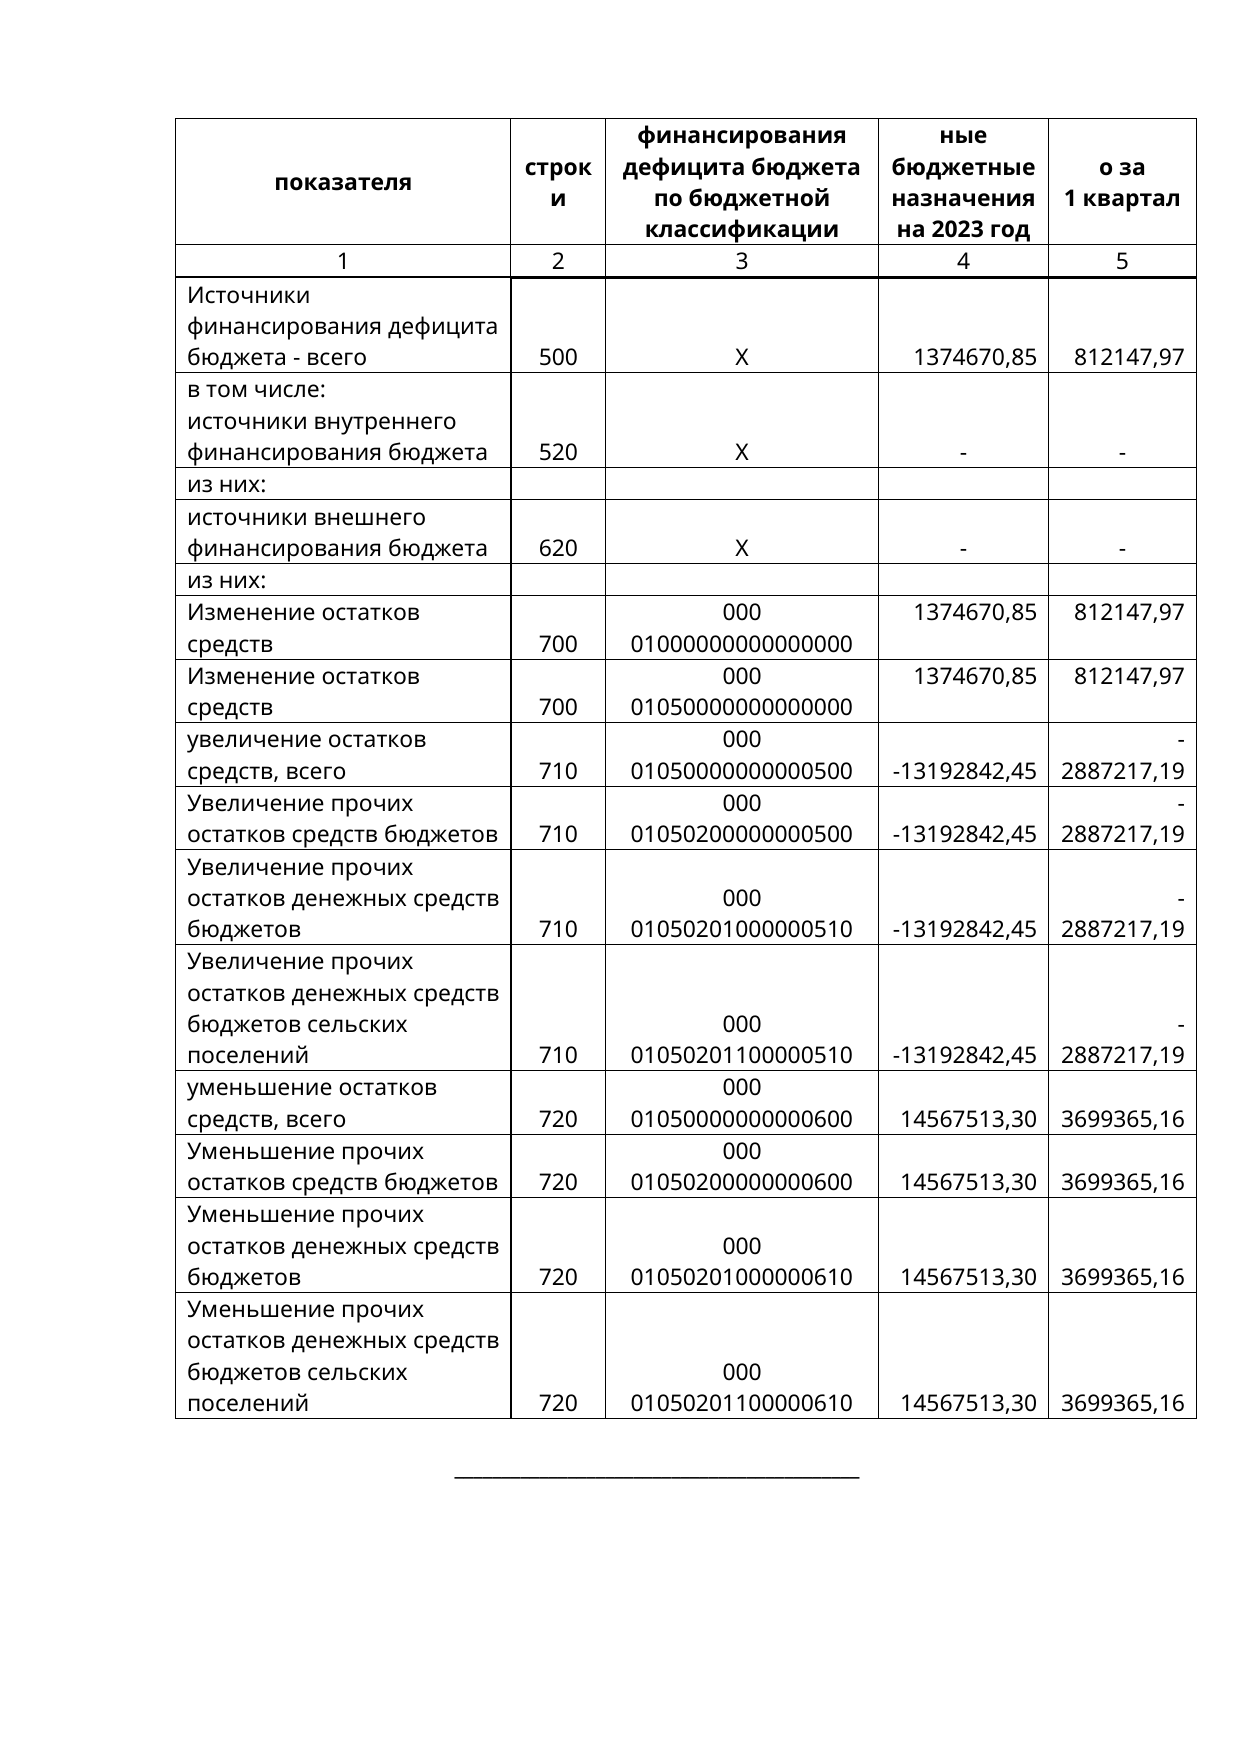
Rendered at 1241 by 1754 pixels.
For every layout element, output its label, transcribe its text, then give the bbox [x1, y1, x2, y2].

table_cell [1049, 373, 1196, 404]
table_cell 720 [512, 1071, 605, 1134]
table_cell -13192842,45 [879, 787, 1048, 849]
table_cell [879, 468, 1048, 499]
table_cell 1374670,85 [879, 279, 1048, 372]
table_cell - [879, 500, 1048, 563]
table_cell -13192842,45 [879, 850, 1048, 944]
table_cell Источники финансирования дефицита бюджета - всего [176, 278, 510, 372]
table_cell 700 [512, 660, 605, 722]
table_cell 5 [1049, 245, 1196, 276]
table_cell 000 01050000000000600 [606, 1071, 878, 1134]
table_cell - [1049, 500, 1196, 563]
table_cell [879, 564, 1048, 595]
table_cell Увеличение прочих остатков средств бюджетов [176, 787, 510, 849]
table_cell 000 01050201000000510 [606, 850, 878, 944]
table_cell 000 01050201100000610 [606, 1293, 878, 1418]
table_cell 000 01050201000000610 [606, 1198, 878, 1292]
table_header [606, 119, 878, 244]
table_cell 14567513,30 [879, 1293, 1048, 1418]
text ___________________________________________ [162, 1450, 1152, 1482]
table_header Код строки [511, 119, 605, 244]
table_cell -13192842,45 [879, 945, 1048, 1070]
table_cell Изменение остатков средств [176, 596, 510, 659]
table_cell - [879, 405, 1048, 467]
table_cell 812147,97 [1049, 660, 1196, 722]
table_cell Уменьшение прочих остатков средств бюджетов [176, 1135, 510, 1197]
table_cell 3699365,16 [1049, 1293, 1196, 1418]
table_cell 500 [512, 279, 605, 372]
table_cell 812147,97 [1049, 596, 1196, 659]
table_cell - [1049, 405, 1196, 467]
table_cell [1049, 564, 1196, 595]
table_cell [512, 564, 605, 595]
table_cell 1 [176, 245, 510, 276]
table_cell Уменьшение прочих остатков денежных средств бюджетов [176, 1198, 510, 1292]
table_cell 000 01000000000000000 [606, 596, 878, 659]
table_cell 000 01050000000000500 [606, 723, 878, 786]
table_cell 1374670,85 [879, 660, 1048, 722]
table_cell 000 01050201100000510 [606, 945, 878, 1070]
table_cell [879, 373, 1048, 404]
table_cell -2887217,19 [1049, 945, 1196, 1070]
table_cell [512, 468, 605, 499]
table_cell 3699365,16 [1049, 1198, 1196, 1292]
table_cell 3699365,16 [1049, 1071, 1196, 1134]
table_cell из них: [176, 468, 510, 499]
table_cell 812147,97 [1049, 279, 1196, 372]
table_cell источники внутреннего финансирования бюджета [176, 405, 510, 467]
table_cell 710 [512, 787, 605, 849]
table_cell 3 [606, 245, 878, 276]
table_cell Уменьшение прочих остатков денежных средств бюджетов сельских поселений [176, 1293, 510, 1418]
table_cell 700 [512, 596, 605, 659]
table_cell 620 [512, 500, 605, 563]
table_cell Изменение остатков средств [176, 660, 510, 722]
table_cell 710 [512, 723, 605, 786]
table_cell 710 [512, 850, 605, 944]
table_cell Увеличение прочих остатков денежных средств бюджетов [176, 850, 510, 944]
table_cell 1374670,85 [879, 596, 1048, 659]
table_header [879, 119, 1048, 244]
table_cell -13192842,45 [879, 723, 1048, 786]
table_cell 3699365,16 [1049, 1135, 1196, 1197]
table_cell уменьшение остатков средств, всего [176, 1071, 510, 1134]
table_cell X [606, 500, 878, 563]
table_cell источники внешнего финансирования бюджета [176, 500, 510, 563]
table_cell 520 [512, 405, 605, 467]
table_cell 4 [879, 245, 1048, 276]
table_cell из них: [176, 564, 510, 595]
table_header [1049, 119, 1196, 244]
table_cell 000 01050200000000500 [606, 787, 878, 849]
table_cell -2887217,19 [1049, 787, 1196, 849]
table_cell 000 01050200000000600 [606, 1135, 878, 1197]
table_cell 710 [512, 945, 605, 1070]
table_cell увеличение остатков средств, всего [176, 723, 510, 786]
table_cell 720 [512, 1293, 605, 1418]
table_cell [1049, 468, 1196, 499]
table_cell [512, 373, 605, 404]
table_cell X [606, 405, 878, 467]
table_cell 720 [512, 1135, 605, 1197]
table_cell [606, 373, 878, 404]
table_cell в том числе: [176, 373, 510, 404]
table_cell 14567513,30 [879, 1135, 1048, 1197]
table_cell 14567513,30 [879, 1198, 1048, 1292]
table_cell [606, 468, 878, 499]
table_cell X [606, 279, 878, 372]
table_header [176, 119, 510, 244]
table_cell -2887217,19 [1049, 850, 1196, 944]
table_cell 14567513,30 [879, 1071, 1048, 1134]
table_cell 000 01050000000000000 [606, 660, 878, 722]
table_cell [606, 564, 878, 595]
table_cell 2 [511, 245, 605, 276]
table_cell 720 [512, 1198, 605, 1292]
table_cell Увеличение прочих остатков денежных средств бюджетов сельских поселений [176, 945, 510, 1070]
table_cell -2887217,19 [1049, 723, 1196, 786]
